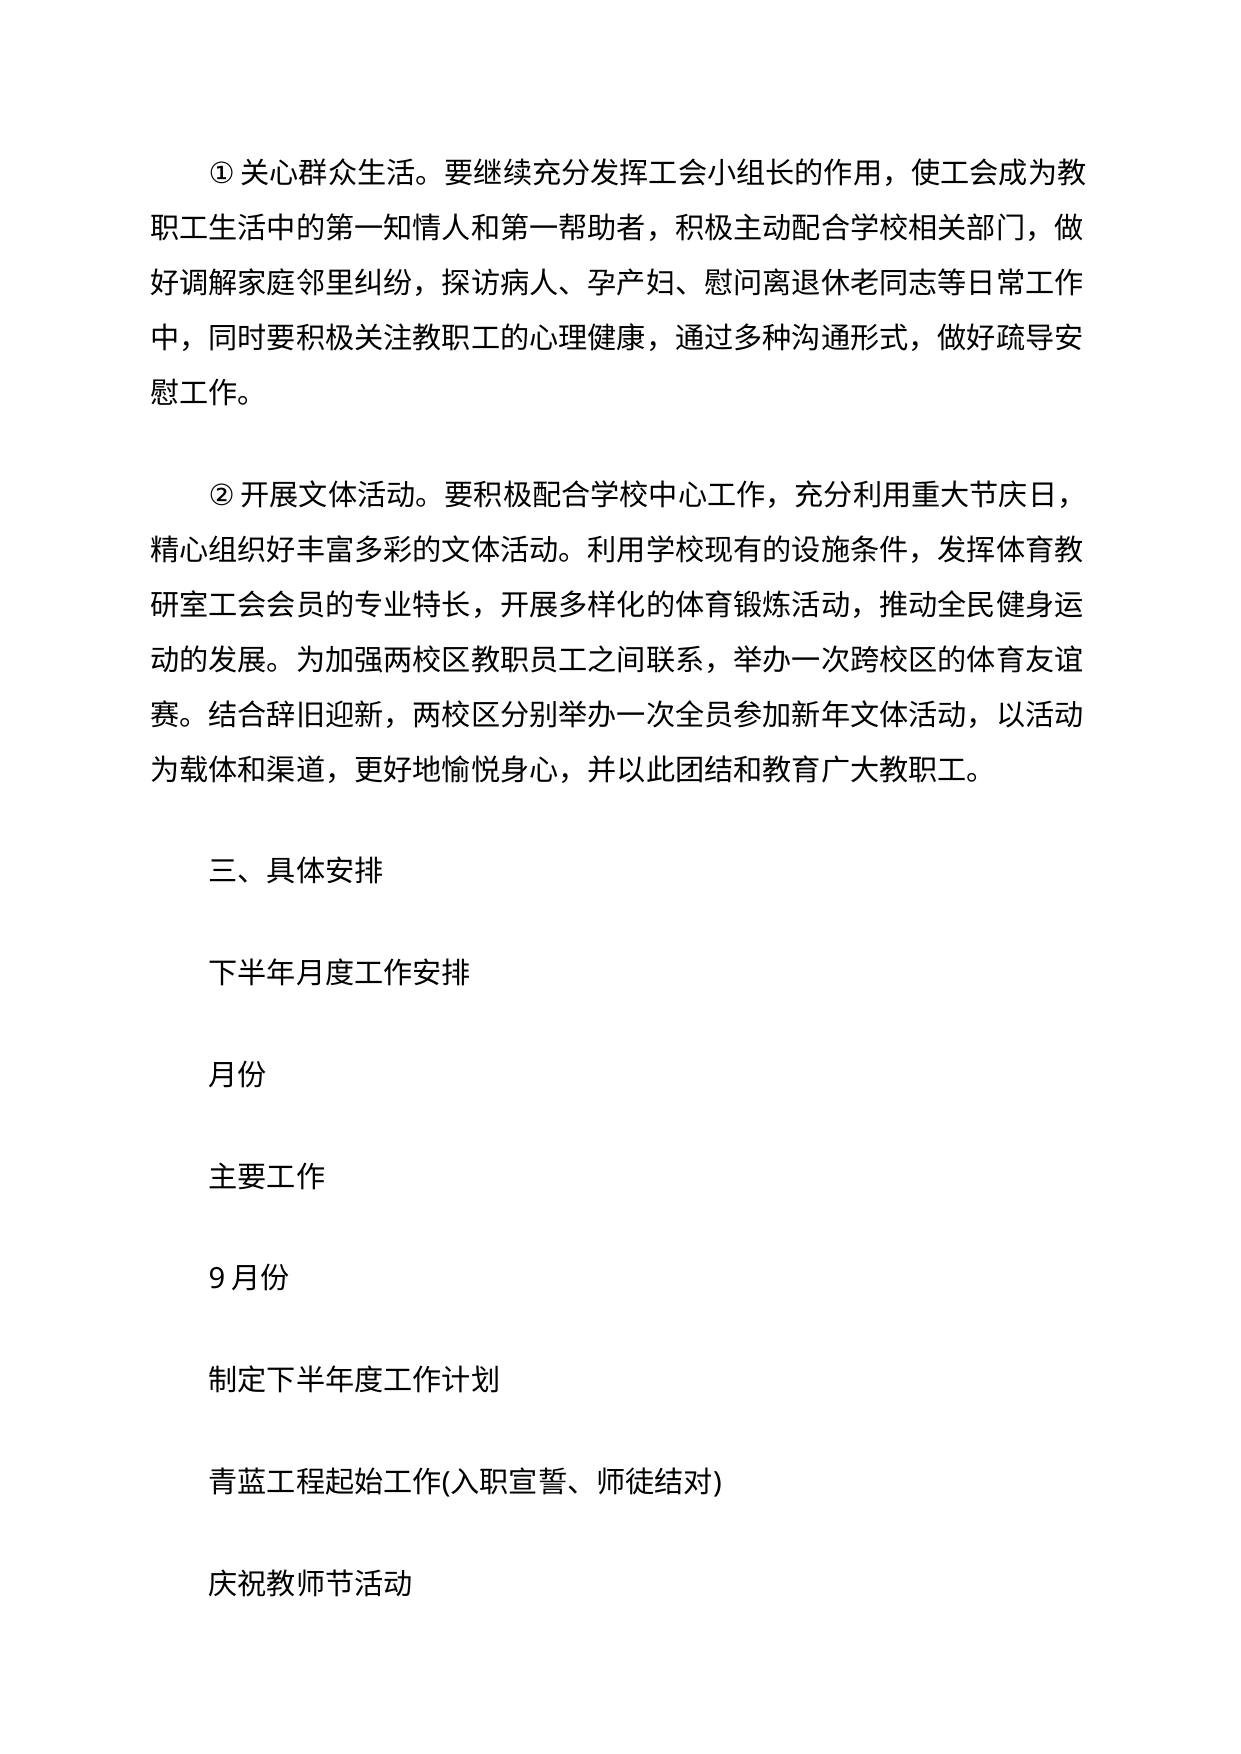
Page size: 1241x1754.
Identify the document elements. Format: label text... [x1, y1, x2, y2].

text 主要工作 [150, 1153, 1090, 1195]
text ①关心群众生活。要继续充分发挥工会小组长的作用，使工会成为教职工生活中的第一知情人和第一帮助者，积极主动配合学校相关部门，做好调解家庭邻里纠纷，探访病人、孕产妇、慰问离退休老同志等日常工作中，同时要积极关注教职工的心理健康，通过多种沟通形式，做好疏导安慰工作。 [150, 150, 1090, 412]
text 9月份 [150, 1255, 1090, 1297]
text 三、具体安排 [150, 848, 1090, 890]
text 庆祝教师节活动 [150, 1561, 1090, 1603]
text 月份 [150, 1051, 1090, 1094]
text 青蓝工程起始工作(入职宣誓、师徒结对) [150, 1459, 1090, 1501]
text 下半年月度工作安排 [150, 949, 1090, 992]
text 制定下半年度工作计划 [150, 1357, 1090, 1399]
text ②开展文体活动。要积极配合学校中心工作，充分利用重大节庆日，精心组织好丰富多彩的文体活动。利用学校现有的设施条件，发挥体育教研室工会会员的专业特长，开展多样化的体育锻炼活动，推动全民健身运动的发展。为加强两校区教职员工之间联系，举办一次跨校区的体育友谊赛。结合辞旧迎新，两校区分别举办一次全员参加新年文体活动，以活动为载体和渠道，更好地愉悦身心，并以此团结和教育广大教职工。 [150, 471, 1090, 788]
